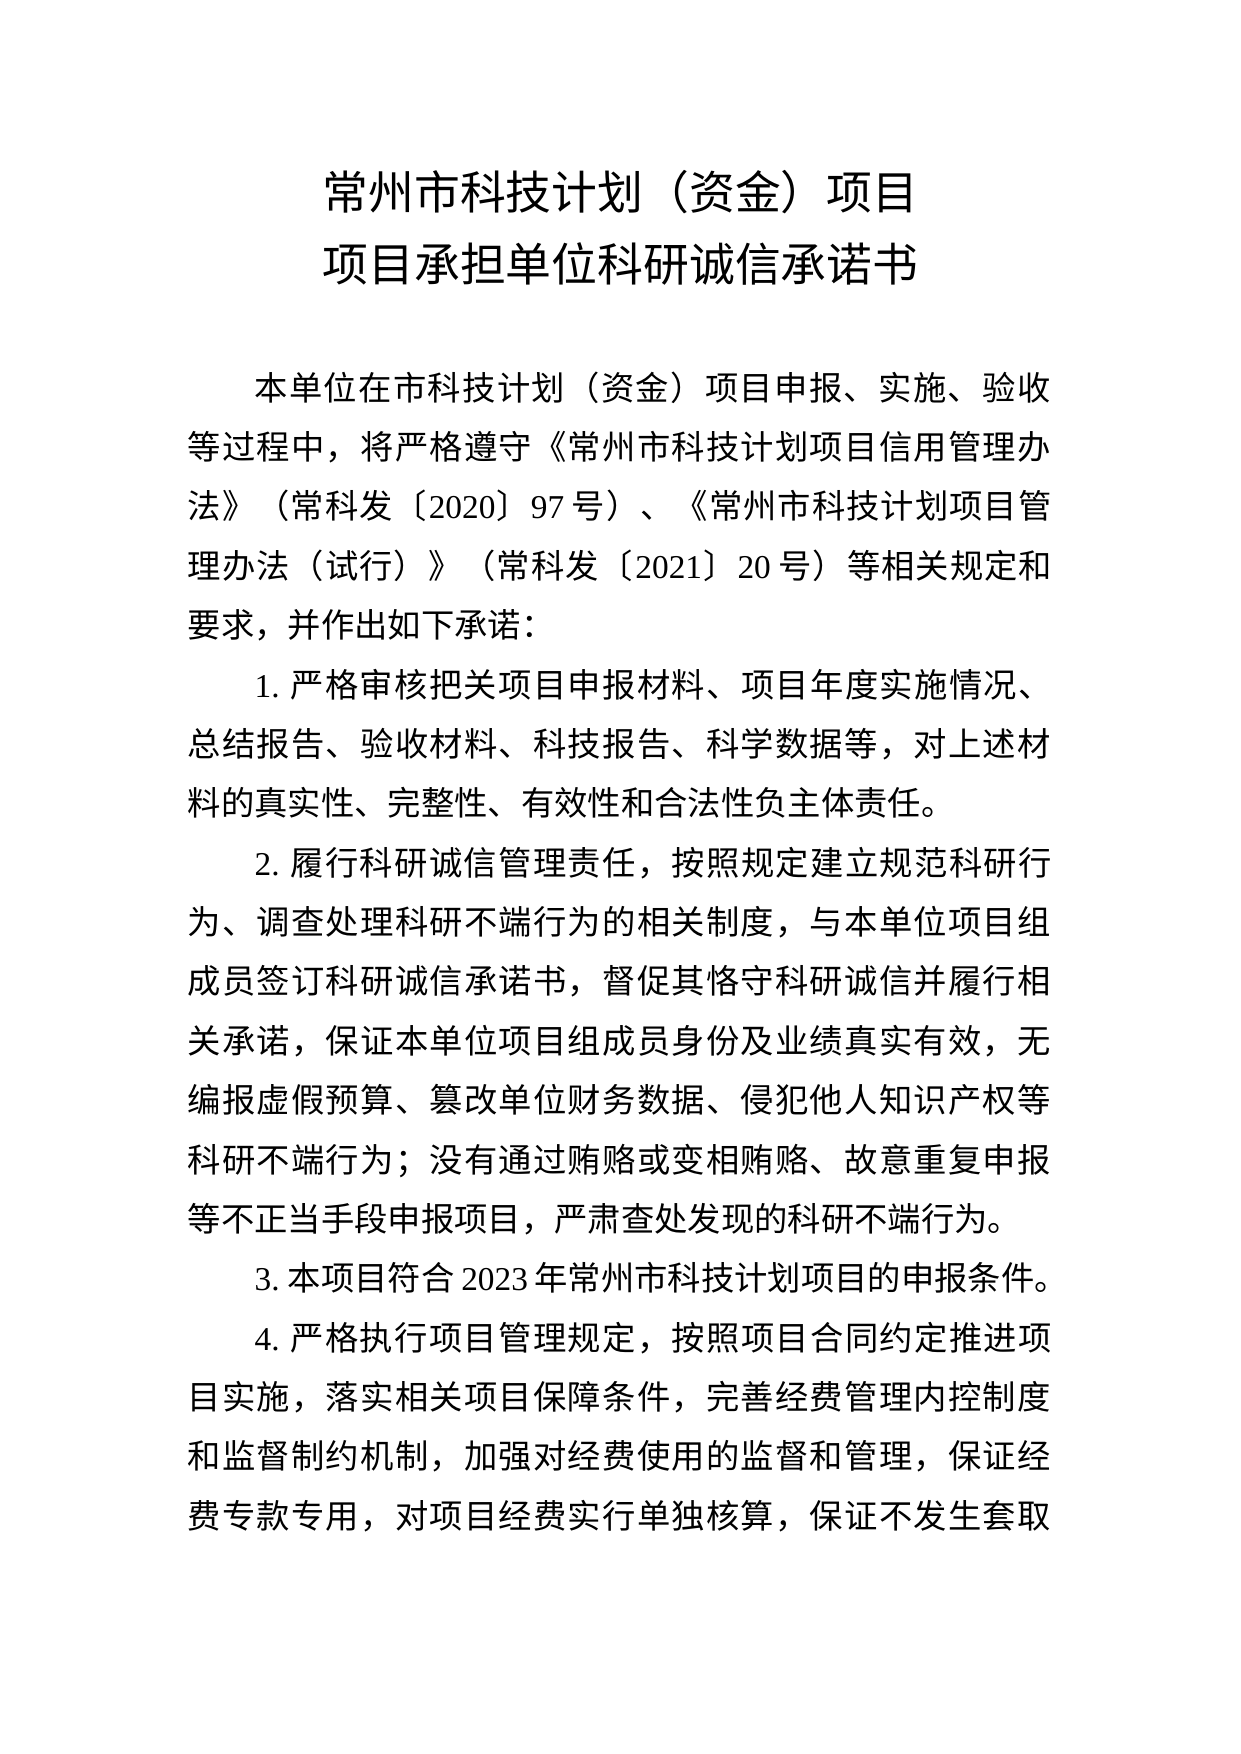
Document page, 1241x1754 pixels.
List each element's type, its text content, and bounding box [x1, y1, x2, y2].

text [187, 1303, 1053, 1540]
text 项目承担单位科研诚信承诺书 [187, 234, 1053, 293]
text 本单位在市科技计划（资金）项目申报、实施、验收等过程中，将严格遵守《常州市科技计划项目信用管理办法》（常科发〔2020〕97号）、《常州市科技计划项目管理办法（试行）》（常科发〔2021〕20号）等相关规定和要求，并作出如下承诺： [187, 353, 1053, 649]
text 2. 履行科研诚信管理责任，按照规定建立规范科研行为、调查处理科研不端行为的相关制度，与本单位项目组成员签订科研诚信承诺书，督促其恪守科研诚信并履行相关承诺，保证本单位项目组成员身份及业绩真实有效，无编报虚假预算、篡改单位财务数据、侵犯他人知识产权等科研不端行为；没有通过贿赂或变相贿赂、故意重复申报等不正当手段申报项目，严肃查处发现的科研不端行为。 [187, 828, 1053, 1243]
text 3. 本项目符合2023年常州市科技计划项目的申报条件。 [187, 1243, 1053, 1303]
text 常州市科技计划（资金）项目 [187, 162, 1053, 221]
text 1. 严格审核把关项目申报材料、项目年度实施情况、总结报告、验收材料、科技报告、科学数据等，对上述材料的真实性、完整性、有效性和合法性负主体责任。 [187, 649, 1053, 828]
